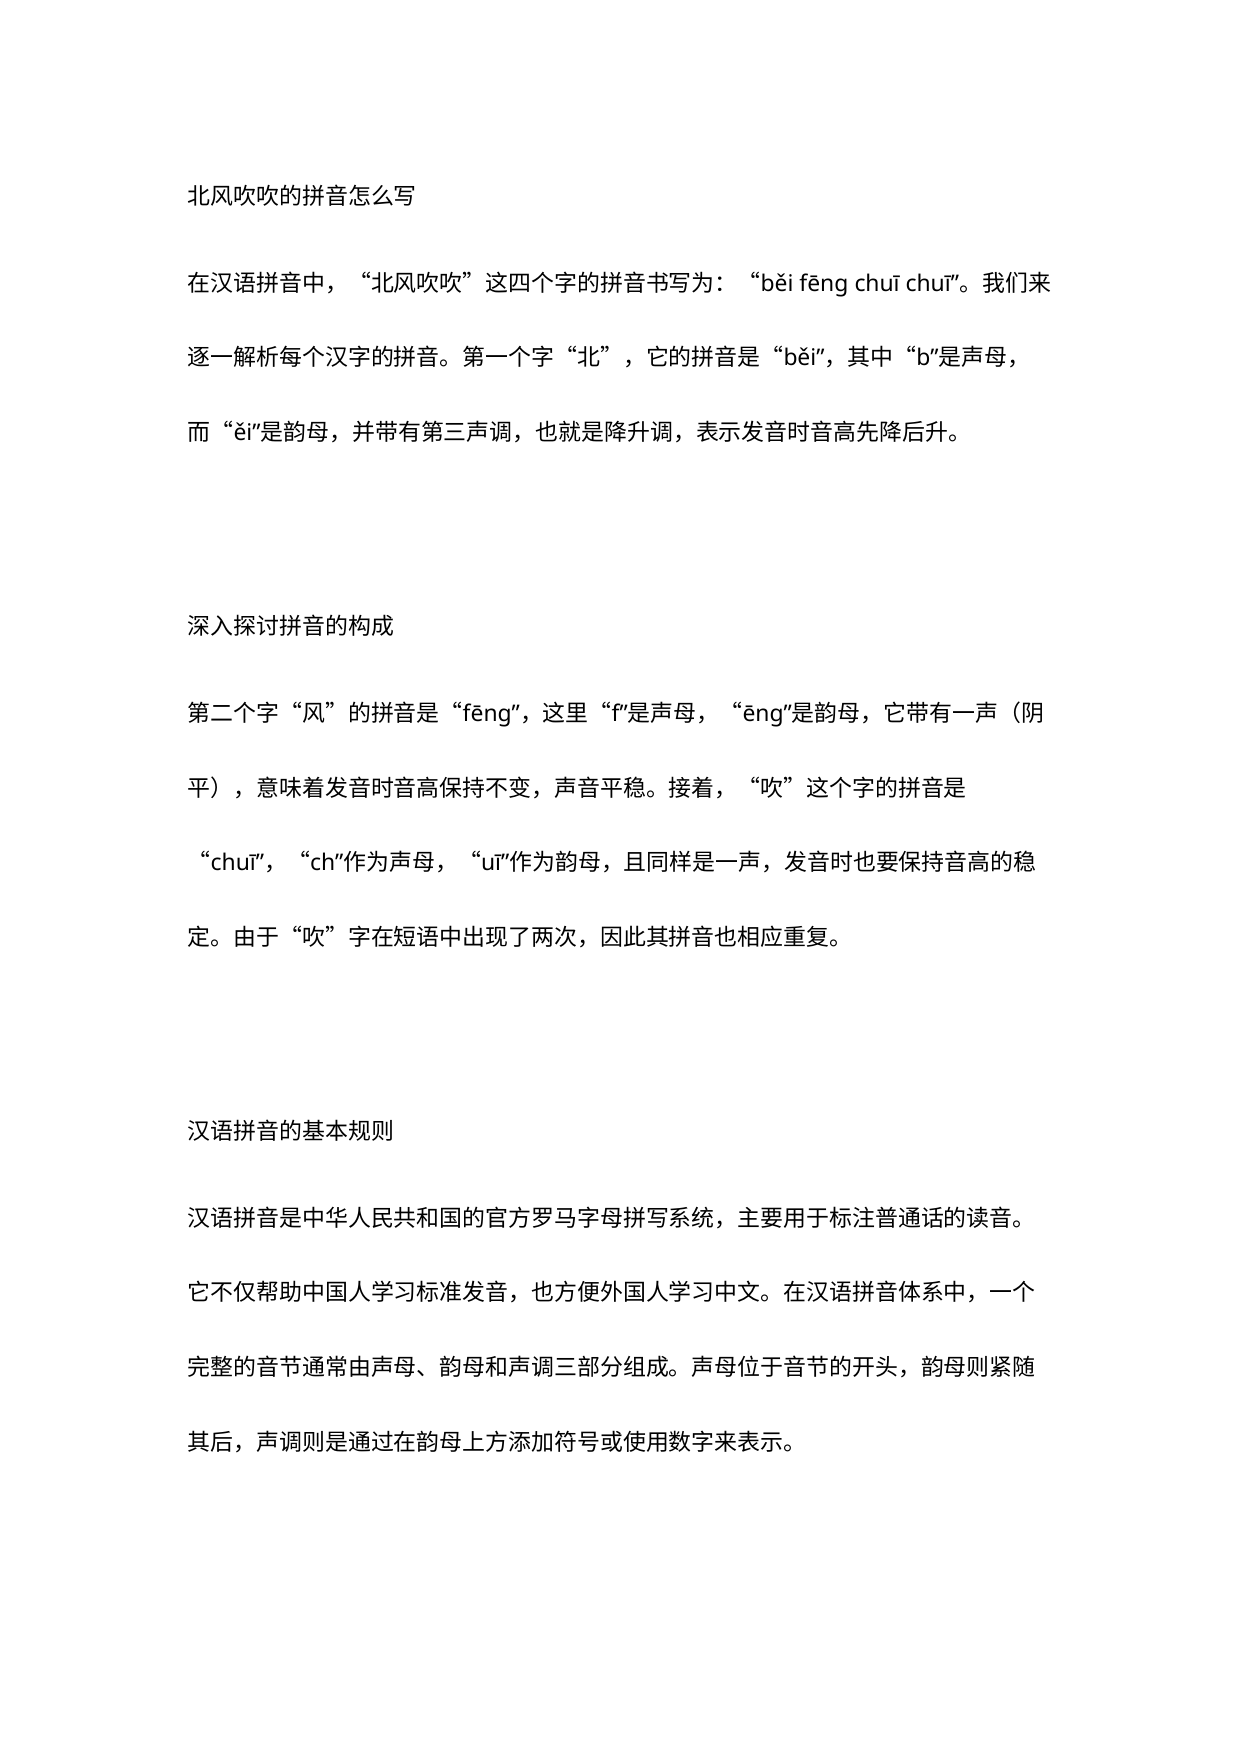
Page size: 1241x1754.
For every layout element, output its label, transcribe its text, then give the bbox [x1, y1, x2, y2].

text 深入探讨拼音的构成 [187, 592, 1053, 657]
text 在汉语拼音中，“北风吹吹”这四个字的拼音书写为：“běi fēng chuī chuī”。我们来逐一解析每个汉字的拼音。第一个字“北”，它的拼音是“běi”，其中“b”是声母，而“ěi”是韵母，并带有第三声调，也就是降升调，表示发音时音高先降后升。 [187, 248, 1053, 463]
text 北风吹吹的拼音怎么写 [187, 162, 1053, 227]
text 汉语拼音的基本规则 [187, 1097, 1053, 1162]
text 第二个字“风”的拼音是“fēng”，这里“f”是声母，“ēng”是韵母，它带有一声（阴平），意味着发音时音高保持不变，声音平稳。接着，“吹”这个字的拼音是“chuī”，“ch”作为声母，“uī”作为韵母，且同样是一声，发音时也要保持音高的稳定。由于“吹”字在短语中出现了两次，因此其拼音也相应重复。 [187, 679, 1053, 968]
text 汉语拼音是中华人民共和国的官方罗马字母拼写系统，主要用于标注普通话的读音。它不仅帮助中国人学习标准发音，也方便外国人学习中文。在汉语拼音体系中，一个完整的音节通常由声母、韵母和声调三部分组成。声母位于音节的开头，韵母则紧随其后，声调则是通过在韵母上方添加符号或使用数字来表示。 [187, 1184, 1053, 1473]
